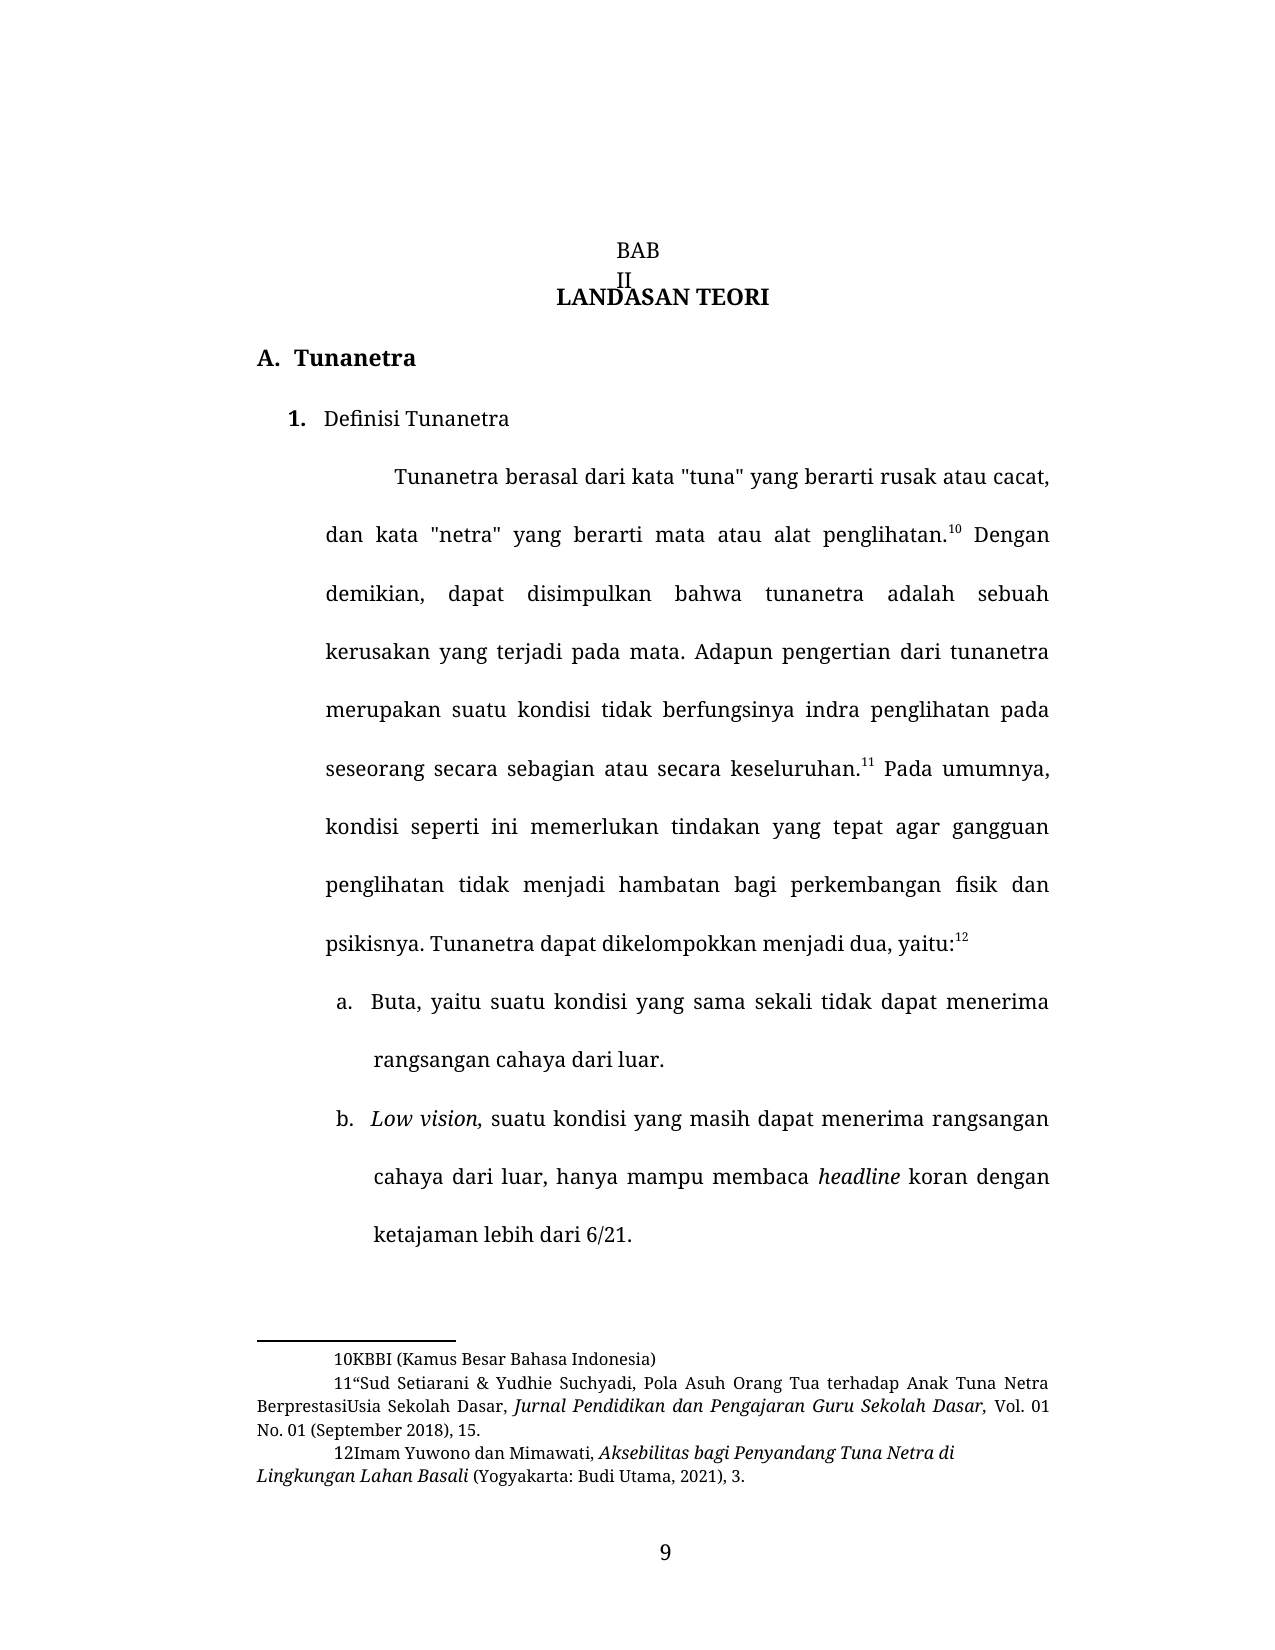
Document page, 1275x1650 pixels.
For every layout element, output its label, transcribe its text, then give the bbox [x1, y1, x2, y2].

list Buta, yaitu suatu kondisi yang sama sekali tidak dapat menerima rangsangan cahaya dari luar. [336, 963, 1050, 1079]
text Tunanetra berasal dari kata "tuna" yang berarti rusak atau cacat, dan kata "netra" yang berarti mata atau alat penglihatan. Dengan demikian, dapat disimpulkan bahwa tunanetra adalah sebuah kerusakan yang terjadi pada mata. Adapun pengertian dari tunanetra merupakan suatu kondisi tidak berfungsinya indra penglihatan pada seseorang secara sebagian atau secara keseluruhan. Pada umumnya, kondisi seperti ini memerlukan tindakan yang tepat agar gangguan penglihatan tidak menjadi hambatan bagi perkembangan fisik dan psikisnya. Tunanetra dapat dikelompokkan menjadi dua, yaitu: [325, 438, 1050, 963]
subtitle Tunanetra [257, 348, 1050, 371]
list Low vision, suatu kondisi yang masih dapat menerima rangsangan cahaya dari luar, hanya mampu membaca headline koran dengan ketajaman lebih dari 6/21. [336, 1079, 1050, 1254]
list Definisi Tunanetra [288, 379, 1050, 438]
subtitle LANDASAN TEORI [275, 287, 1050, 310]
